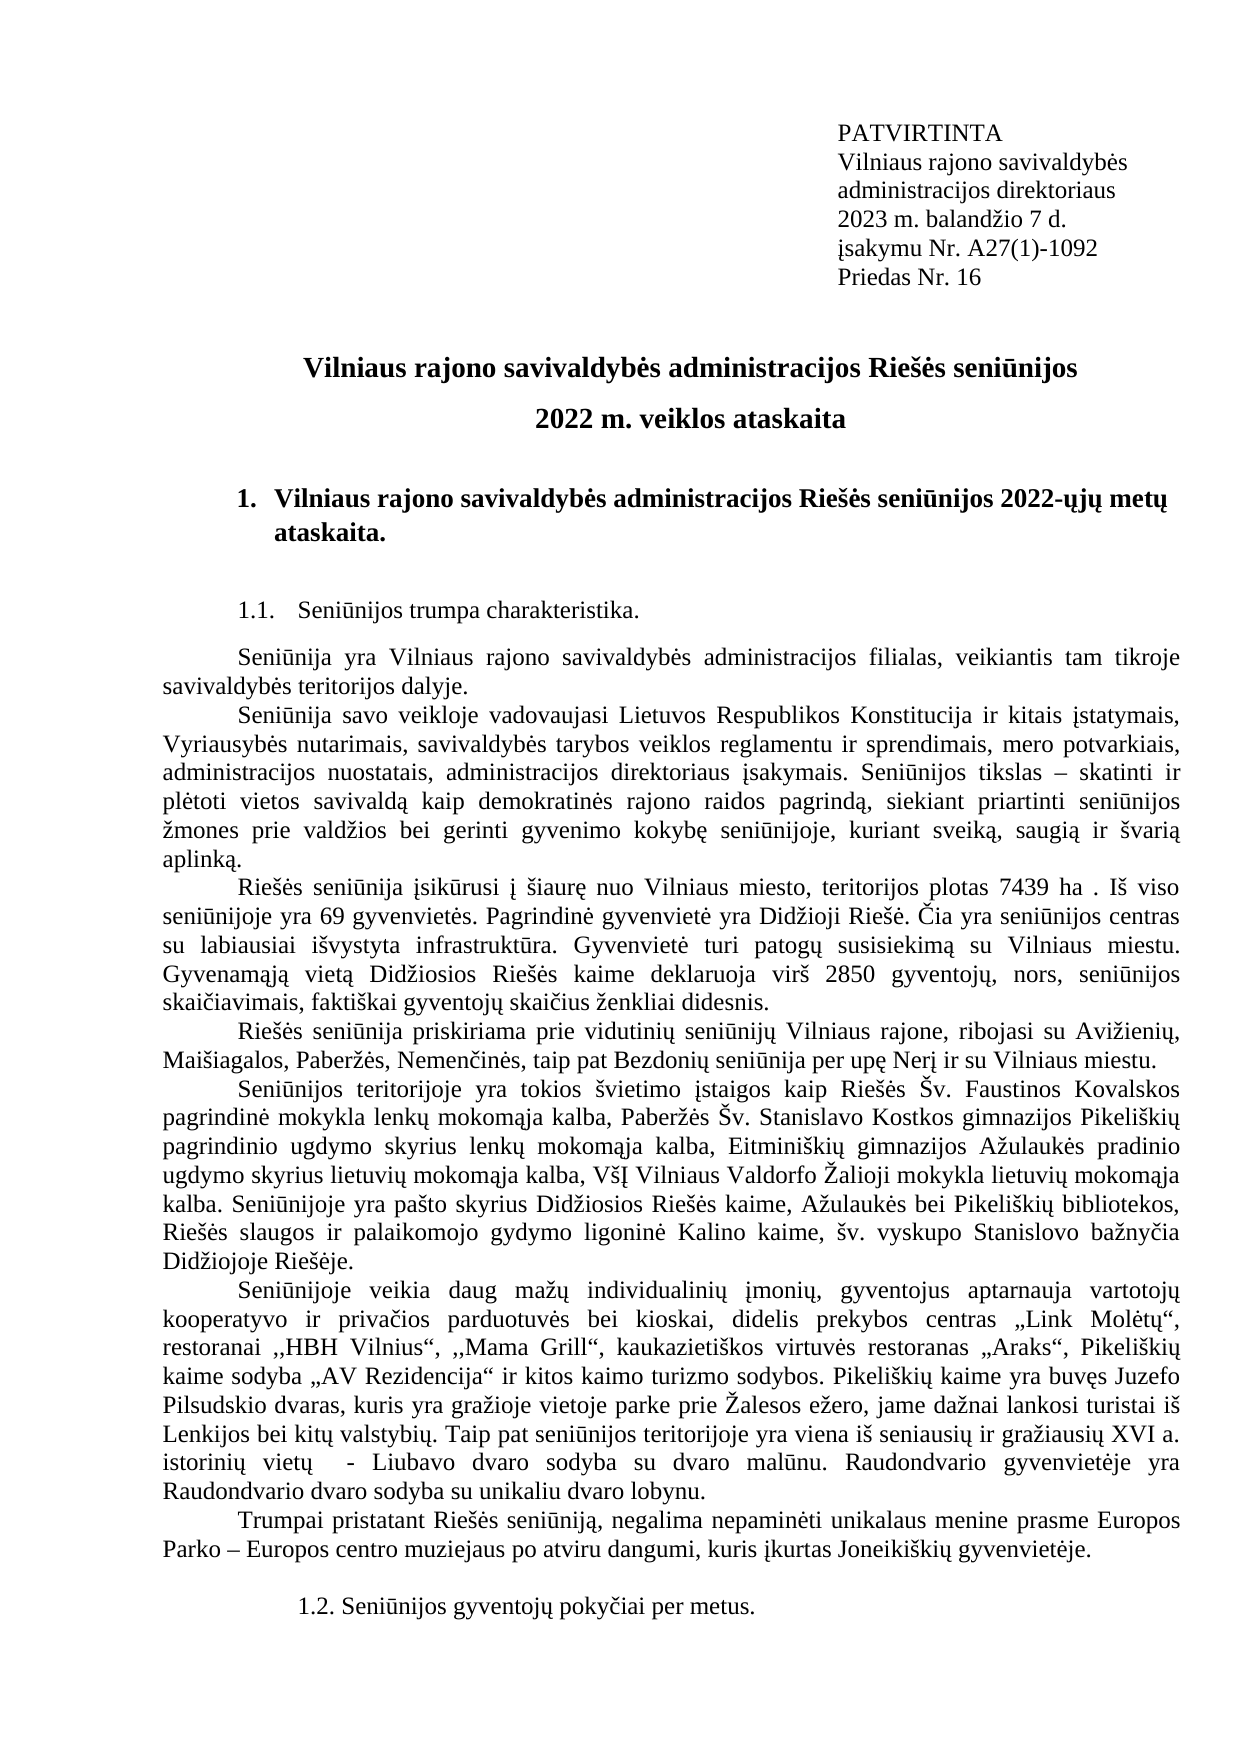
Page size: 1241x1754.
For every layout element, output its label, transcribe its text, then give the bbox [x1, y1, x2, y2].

text Seniūnijoje veikia daug mažų individualinių įmonių, gyventojus aptarnauja vartotojų kooperatyvo ir privačios parduotuvės bei kioskai, didelis prekybos centras „Link Molėtų“, restoranai ,,HBH Vilnius“, ,,Mama Grill“, kaukazietiškos virtuvės restoranas „Araks“, Pikeliškių kaime sodyba „AV Rezidencija“ ir kitos kaimo turizmo sodybos. Pikeliškių kaime yra buvęs Juzefo Pilsudskio dvaras, kuris yra gražioje vietoje parke prie Žalesos ežero, jame dažnai lankosi turistai iš Lenkijos bei kitų valstybių. Taip pat seniūnijos teritorijoje yra viena iš seniausių ir gražiausių XVI a. istorinių vietų - Liubavo dvaro sodyba su dvaro malūnu. Raudondvario gyvenvietėje yra Raudondvario dvaro sodyba su unikaliu dvaro lobynu. [162, 1275, 1181, 1505]
text Riešės seniūnija įsikūrusi į šiaurę nuo Vilniaus miesto, teritorijos plotas . Iš viso seniūnijoje yra 69 gyvenvietės. Pagrindinė gyvenvietė yra Didžioji Riešė. Čia yra seniūnijos centras su labiausiai išvystyta infrastruktūra. Gyvenvietė turi patogų susisiekimą su Vilniaus miestu. Gyvenamąją vietą Didžiosios Riešės kaime deklaruoja virš 2850 gyventojų, nors, seniūnijos skaičiavimais, faktiškai gyventojų skaičius ženkliai didesnis. [162, 872, 1181, 1016]
text administracijos direktoriaus [162, 176, 1181, 204]
text Riešės seniūnija priskiriama prie vidutinių seniūnijų Vilniaus rajone, ribojasi su Avižienių, Maišiagalos, Paberžės, Nemenčinės, taip pat Bezdonių seniūnija per upę Nerį ir su Vilniaus miestu. [162, 1016, 1181, 1074]
text Trumpai pristatant Riešės seniūniją, negalima nepaminėti unikalaus menine prasme Europos Parko – Europos centro muziejaus po atviru dangumi, kuris įkurtas Joneikiškių gyvenvietėje. [162, 1505, 1181, 1562]
text Seniūnija yra Vilniaus rajono savivaldybės administracijos filialas, veikiantis tam tikroje savivaldybės teritorijos dalyje. [162, 642, 1181, 700]
text 2022 m. veiklos ataskaita [200, 401, 1181, 434]
text 2023 m. balandžio 7 d. [162, 204, 1181, 233]
text įsakymu Nr. A27(1)-1092 [162, 233, 1181, 262]
text Vilniaus rajono savivaldybės [162, 147, 1181, 176]
text Vilniaus rajono savivaldybės administracijos Riešės seniūnijos [200, 351, 1181, 384]
text Priedas Nr. 16 [162, 262, 1181, 291]
list Vilniaus rajono savivaldybės administracijos Riešės seniūnijos 2022-ųjų metų ataskaita. [236, 482, 1181, 547]
text 1.2. Seniūnijos gyventojų pokyčiai per metus. [237, 1591, 1181, 1620]
text Seniūnija savo veikloje vadovaujasi Lietuvos Respublikos Konstitucija ir kitais įstatymais, Vyriausybės nutarimais, savivaldybės tarybos veiklos reglamentu ir sprendimais, mero potvarkiais, administracijos nuostatais, administracijos direktoriaus įsakymais. Seniūnijos tikslas – skatinti ir plėtoti vietos savivaldą kaip demokratinės rajono raidos pagrindą, siekiant priartinti seniūnijos žmones prie valdžios bei gerinti gyvenimo kokybę seniūnijoje, kuriant sveiką, saugią ir švarią aplinką. [162, 700, 1181, 872]
list Seniūnijos trumpa charakteristika. [237, 595, 1181, 623]
text Seniūnijos teritorijoje yra tokios švietimo įstaigos kaip Riešės Šv. Faustinos Kovalskos pagrindinė mokykla lenkų mokomąja kalba, Paberžės Šv. Stanislavo Kostkos gimnazijos Pikeliškių pagrindinio ugdymo skyrius lenkų mokomąja kalba, Eitminiškių gimnazijos Ažulaukės pradinio ugdymo skyrius lietuvių mokomąja kalba, VšĮ Vilniaus Valdorfo Žalioji mokykla lietuvių mokomąja kalba. Seniūnijoje yra pašto skyrius Didžiosios Riešės kaime, Ažulaukės bei Pikeliškių bibliotekos, Riešės slaugos ir palaikomojo gydymo ligoninė Kalino kaime, šv. vyskupo Stanislovo bažnyčia Didžiojoje Riešėje. [162, 1074, 1181, 1275]
text PATVIRTINTA [702, 118, 1181, 147]
